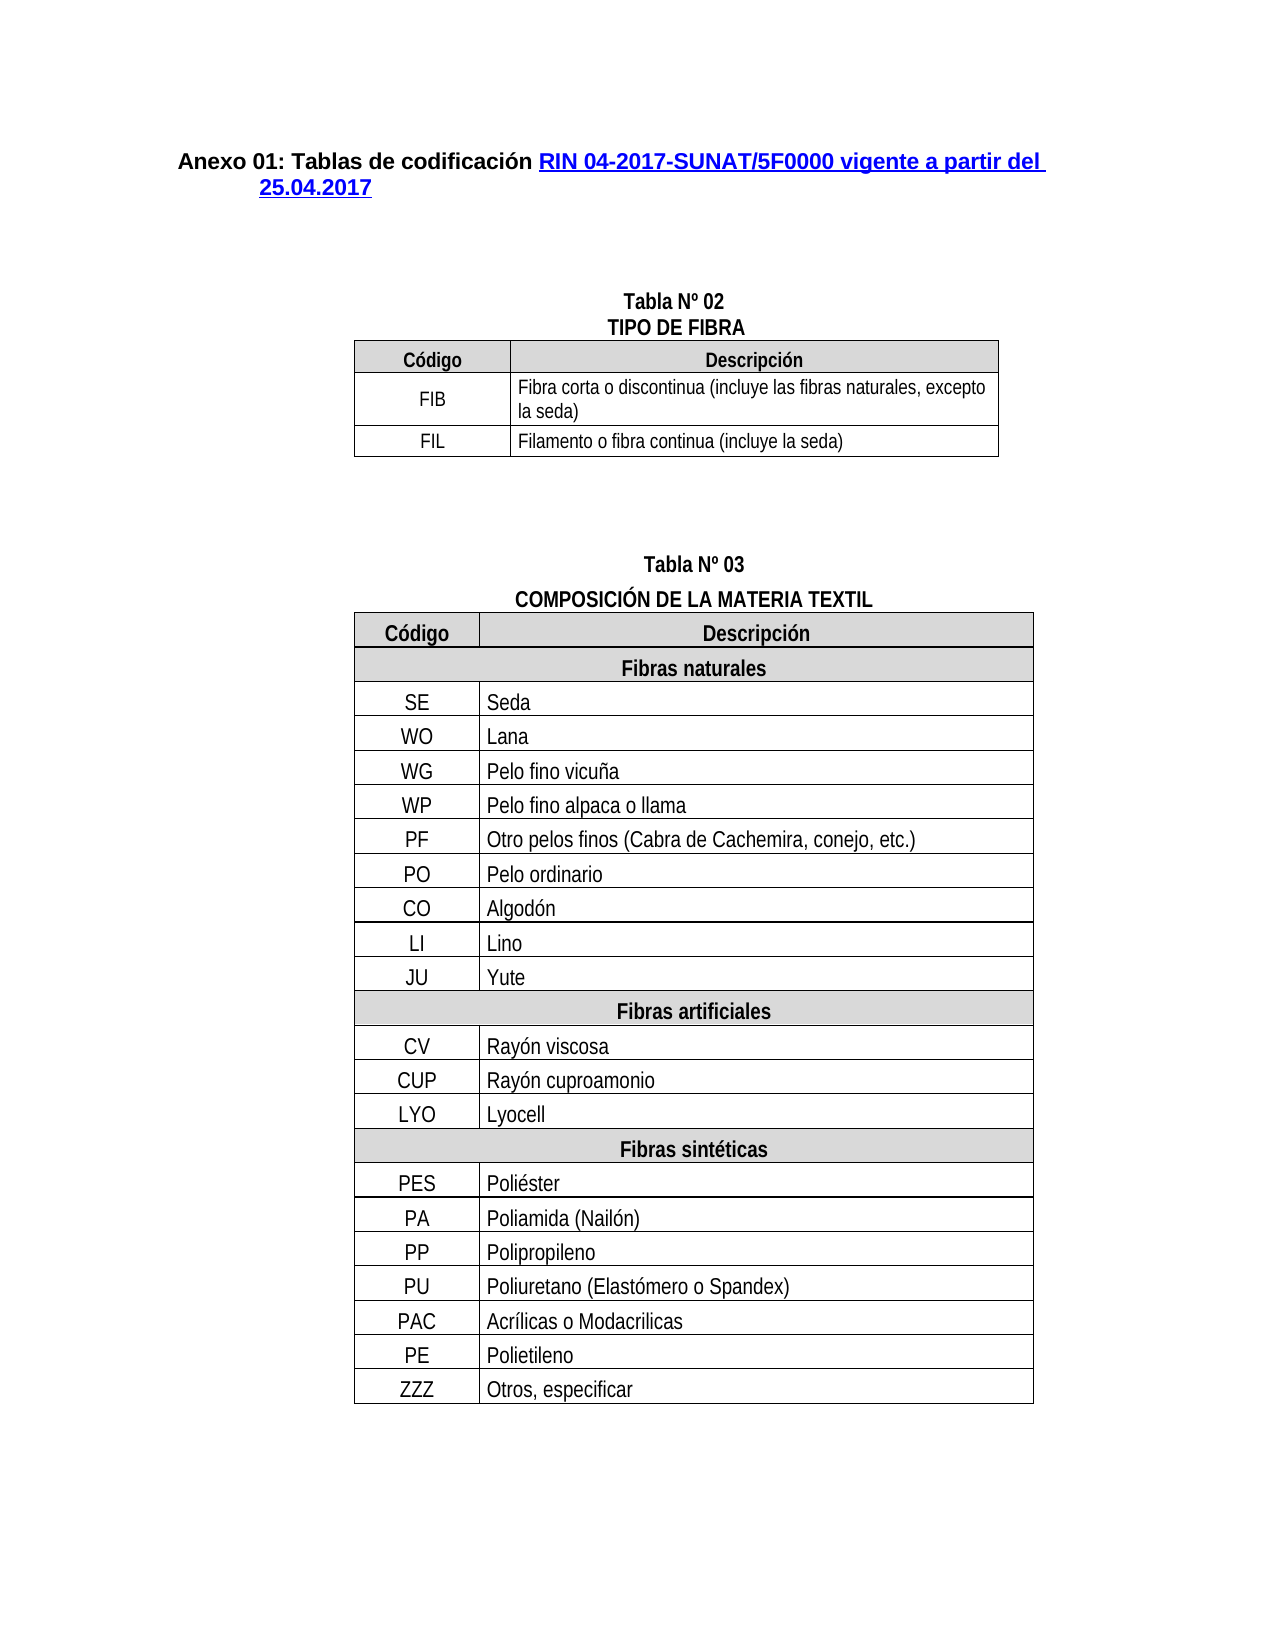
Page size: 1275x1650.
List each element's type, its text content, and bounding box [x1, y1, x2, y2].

table_cell Seda [480, 682, 1033, 715]
table_cell ZZZ [355, 1369, 479, 1403]
table_cell Lino [480, 923, 1033, 956]
table_cell Pelo fino vicuña [480, 751, 1033, 784]
table_cell PA [355, 1198, 479, 1231]
table_cell WO [355, 716, 479, 749]
table_cell Otro pelos finos (Cabra de Cachemira, conejo, etc.) [480, 819, 1033, 853]
table_cell PU [355, 1266, 479, 1299]
table_cell Código [355, 341, 510, 372]
table_cell Poliéster [480, 1163, 1033, 1196]
table_cell Polipropileno [480, 1232, 1033, 1265]
table_cell WP [355, 785, 479, 818]
table_cell LYO [355, 1094, 479, 1128]
table_cell Poliuretano (Elastómero o Spandex) [480, 1266, 1033, 1299]
table_cell Fibra corta o discontinua (incluye las fibras naturales, excepto la seda) [511, 373, 998, 425]
table_cell Algodón [480, 888, 1033, 921]
table_cell CUP [355, 1060, 479, 1093]
table_header Tabla Nº 02 TIPO DE FIBRA [354, 230, 998, 340]
table_cell LI [355, 923, 479, 956]
table_cell COMPOSICIÓN DE LA MATERIA TEXTIL [354, 578, 1033, 612]
table_cell PP [355, 1232, 479, 1265]
table_cell Otros, especificar [480, 1369, 1033, 1403]
table_cell Pelo fino alpaca o llama [480, 785, 1033, 818]
table_cell PF [355, 819, 479, 853]
table_cell CO [355, 888, 479, 921]
table_cell Rayón viscosa [480, 1026, 1033, 1059]
table_cell Yute [480, 957, 1033, 990]
table_cell Fibras naturales [355, 648, 1033, 681]
table_cell PE [355, 1335, 479, 1368]
table_cell JU [355, 957, 479, 990]
table_cell Descripción [511, 341, 998, 372]
table_cell Polietileno [480, 1335, 1033, 1368]
table_cell Poliamida (Nailón) [480, 1198, 1033, 1231]
table_cell FIB [355, 373, 510, 425]
table_cell SE [355, 682, 479, 715]
table_cell FIL [355, 426, 510, 456]
table_cell Rayón cuproamonio [480, 1060, 1033, 1093]
text Anexo 01: Tablas de codificación RIN 04-2017-SUNAT/5F0000 vigente a partir del 25.04.2017 [177, 148, 1098, 200]
table_cell PO [355, 854, 479, 887]
table_cell PES [355, 1163, 479, 1196]
table_cell Acrílicas o Modacrilicas [480, 1301, 1033, 1334]
table_cell Fibras sintéticas [355, 1129, 1033, 1162]
table_cell PAC [355, 1301, 479, 1334]
table_cell CV [355, 1026, 479, 1059]
table_cell Lana [480, 716, 1033, 749]
table_cell Descripción [480, 613, 1033, 646]
table_cell Pelo ordinario [480, 854, 1033, 887]
table_cell Código [355, 613, 479, 646]
table_cell WG [355, 751, 479, 784]
table_cell Lyocell [480, 1094, 1033, 1128]
table_cell Filamento o fibra continua (incluye la seda) [511, 426, 998, 456]
table_cell Fibras artificiales [355, 991, 1033, 1024]
table_header Tabla Nº 03 [354, 543, 1033, 578]
